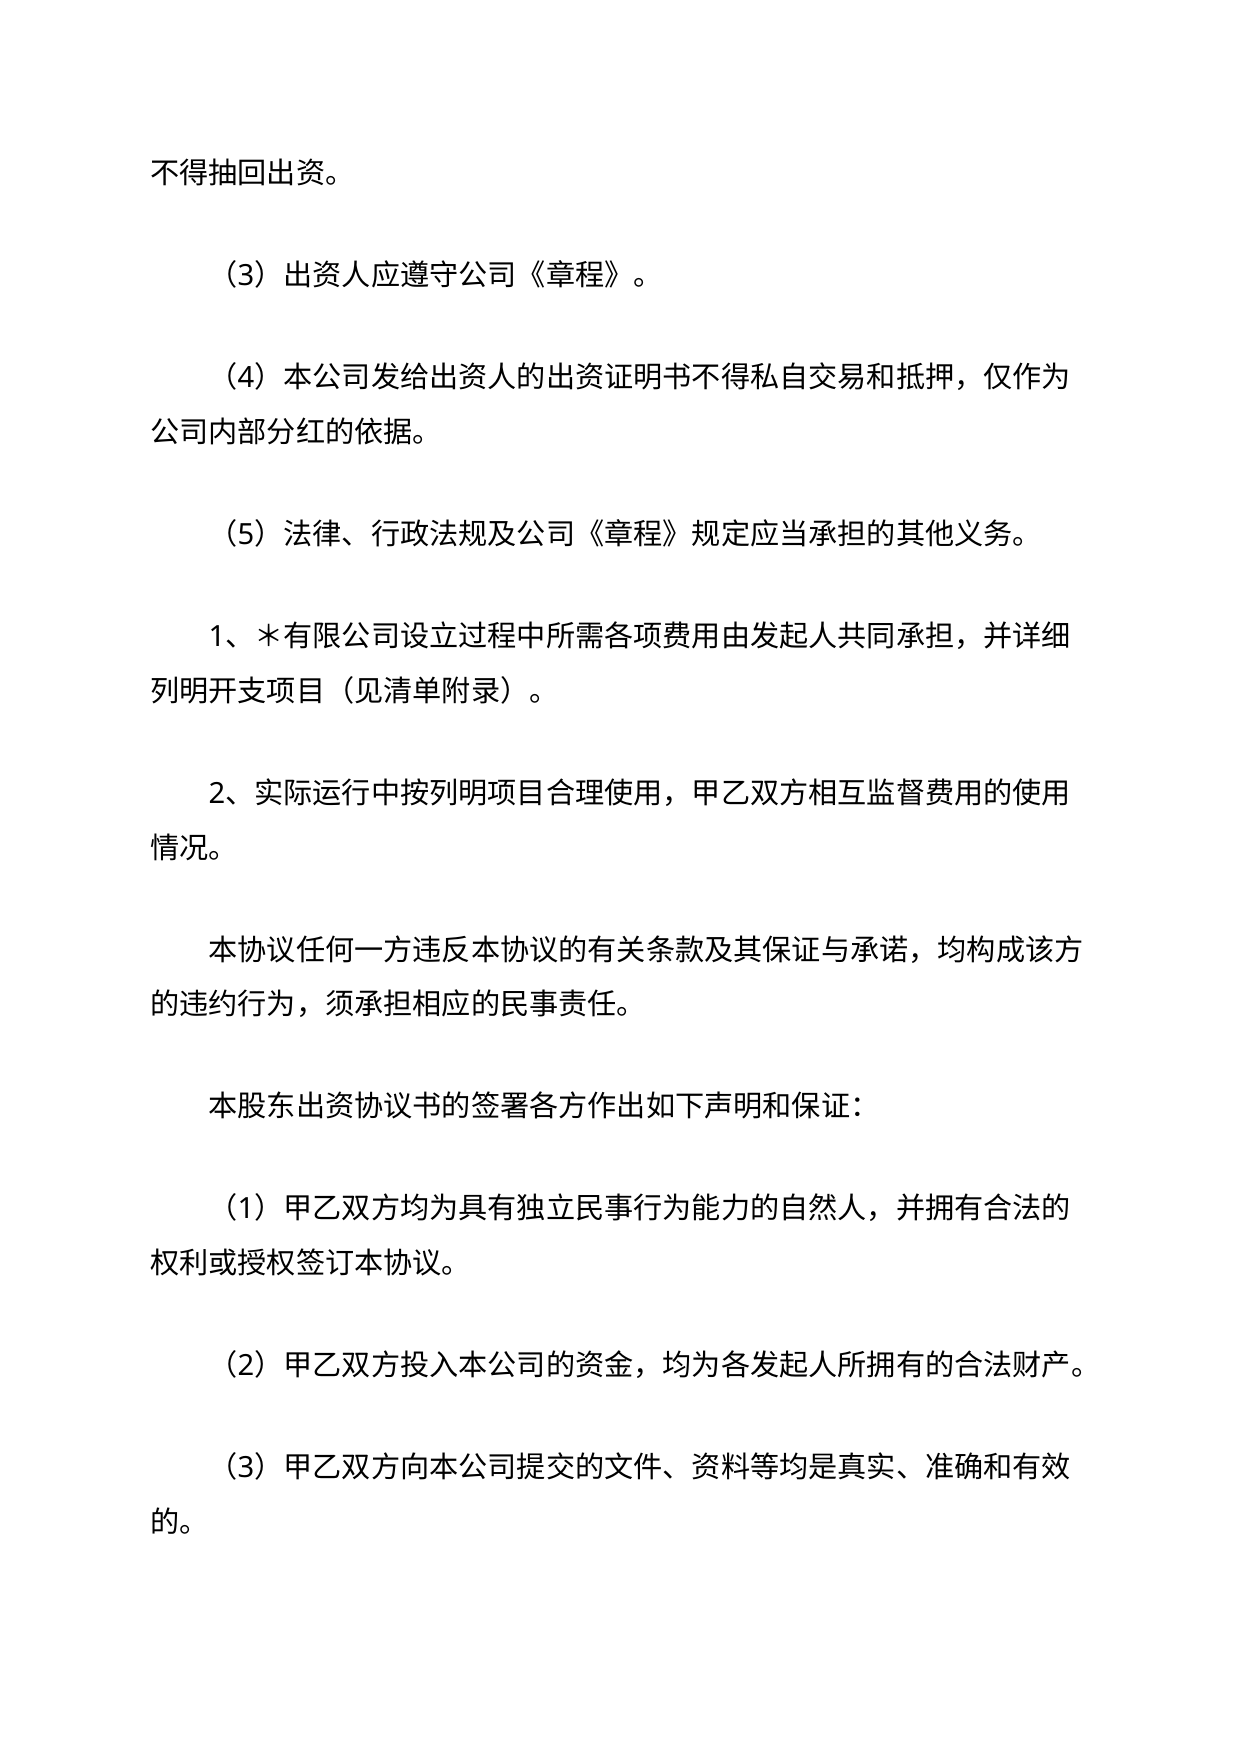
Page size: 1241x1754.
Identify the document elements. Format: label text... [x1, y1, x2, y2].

text （3）甲乙双方向本公司提交的文件、资料等均是真实、准确和有效的。 [150, 1443, 1090, 1541]
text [150, 150, 1090, 192]
text 本股东出资协议书的签署各方作出如下声明和保证： [150, 1083, 1090, 1125]
text （3）出资人应遵守公司《章程》。 [150, 252, 1090, 294]
text （2）甲乙双方投入本公司的资金，均为各发起人所拥有的合法财产。 [150, 1341, 1090, 1384]
text 本协议任何一方违反本协议的有关条款及其保证与承诺，均构成该方的违约行为，须承担相应的民事责任。 [150, 926, 1090, 1023]
text （1）甲乙双方均为具有独立民事行为能力的自然人，并拥有合法的权利或授权签订本协议。 [150, 1184, 1090, 1282]
text （4）本公司发给出资人的出资证明书不得私自交易和抵押，仅作为公司内部分红的依据。 [150, 354, 1090, 451]
text （5）法律、行政法规及公司《章程》规定应当承担的其他义务。 [150, 511, 1090, 553]
text 2、实际运行中按列明项目合理使用，甲乙双方相互监督费用的使用情况。 [150, 769, 1090, 867]
text 1、＊有限公司设立过程中所需各项费用由发起人共同承担，并详细列明开支项目（见清单附录）。 [150, 612, 1090, 710]
